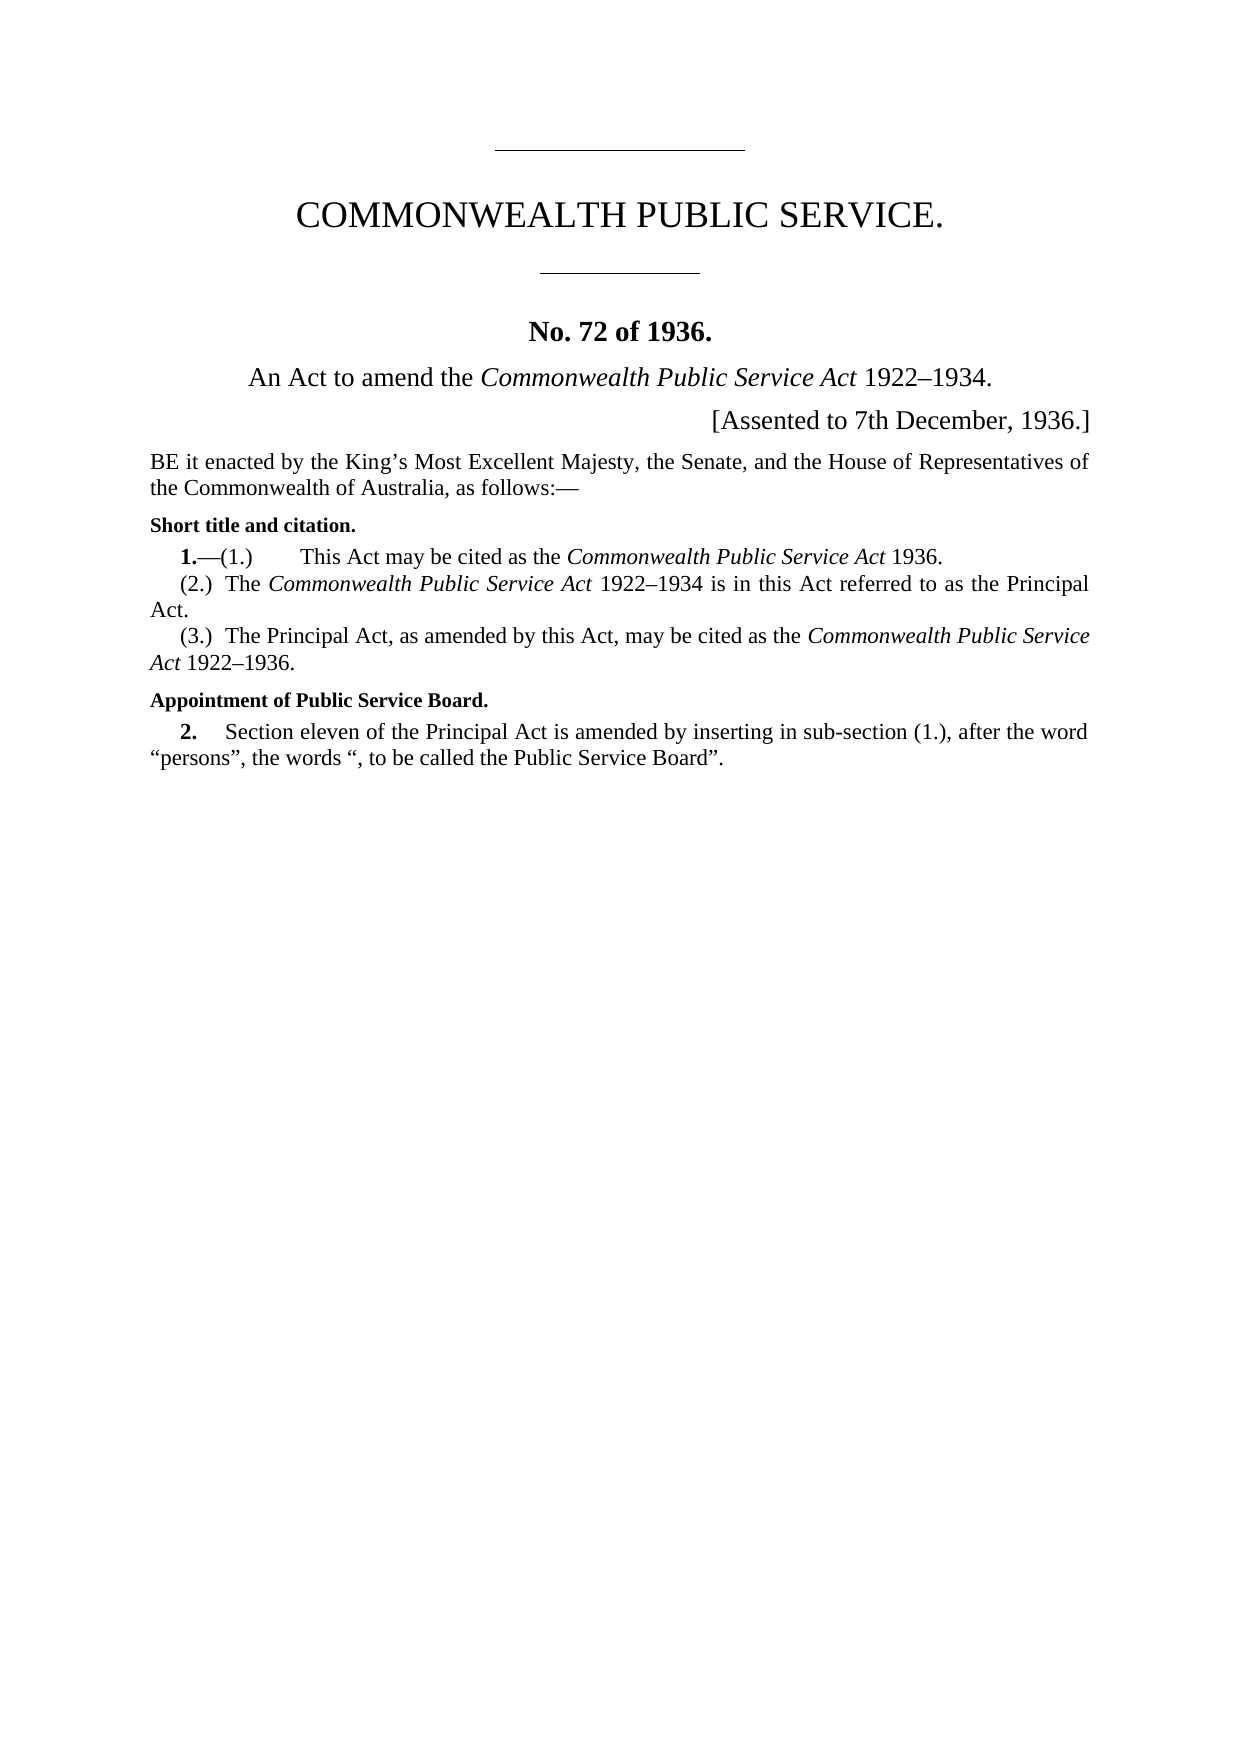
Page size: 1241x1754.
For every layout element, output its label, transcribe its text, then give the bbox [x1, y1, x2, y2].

text (3.) The Principal Act, as amended by this Act, may be cited as the Commonwealth Public Service Act 1922–1936. [150, 622, 1090, 675]
text Appointment of Public Service Board. [150, 688, 1090, 712]
text Short title and citation. [150, 513, 1090, 537]
text COMMONWEALTH PUBLIC SERVICE. [150, 192, 1090, 235]
text [Assented to 7th December, 1936.] [150, 404, 1090, 435]
text 2. Section eleven of the Principal Act is amended by inserting in sub-section (1.), after the word “persons”, the words “, to be called the Public Service Board”. [150, 718, 1090, 771]
text (2.) The Commonwealth Public Service Act 1922–1934 is in this Act referred to as the Principal Act. [150, 570, 1090, 622]
text No. 72 of 1936. [150, 314, 1090, 348]
text BE it enacted by the King’s Most Excellent Majesty, the Senate, and the House of Representatives of the Commonwealth of Australia, as follows:— [150, 448, 1090, 501]
text An Act to amend the Commonwealth Public Service Act 1922–1934. [150, 361, 1090, 392]
text 1.—(1.) This Act may be cited as the Commonwealth Public Service Act 1936. [150, 543, 1090, 570]
